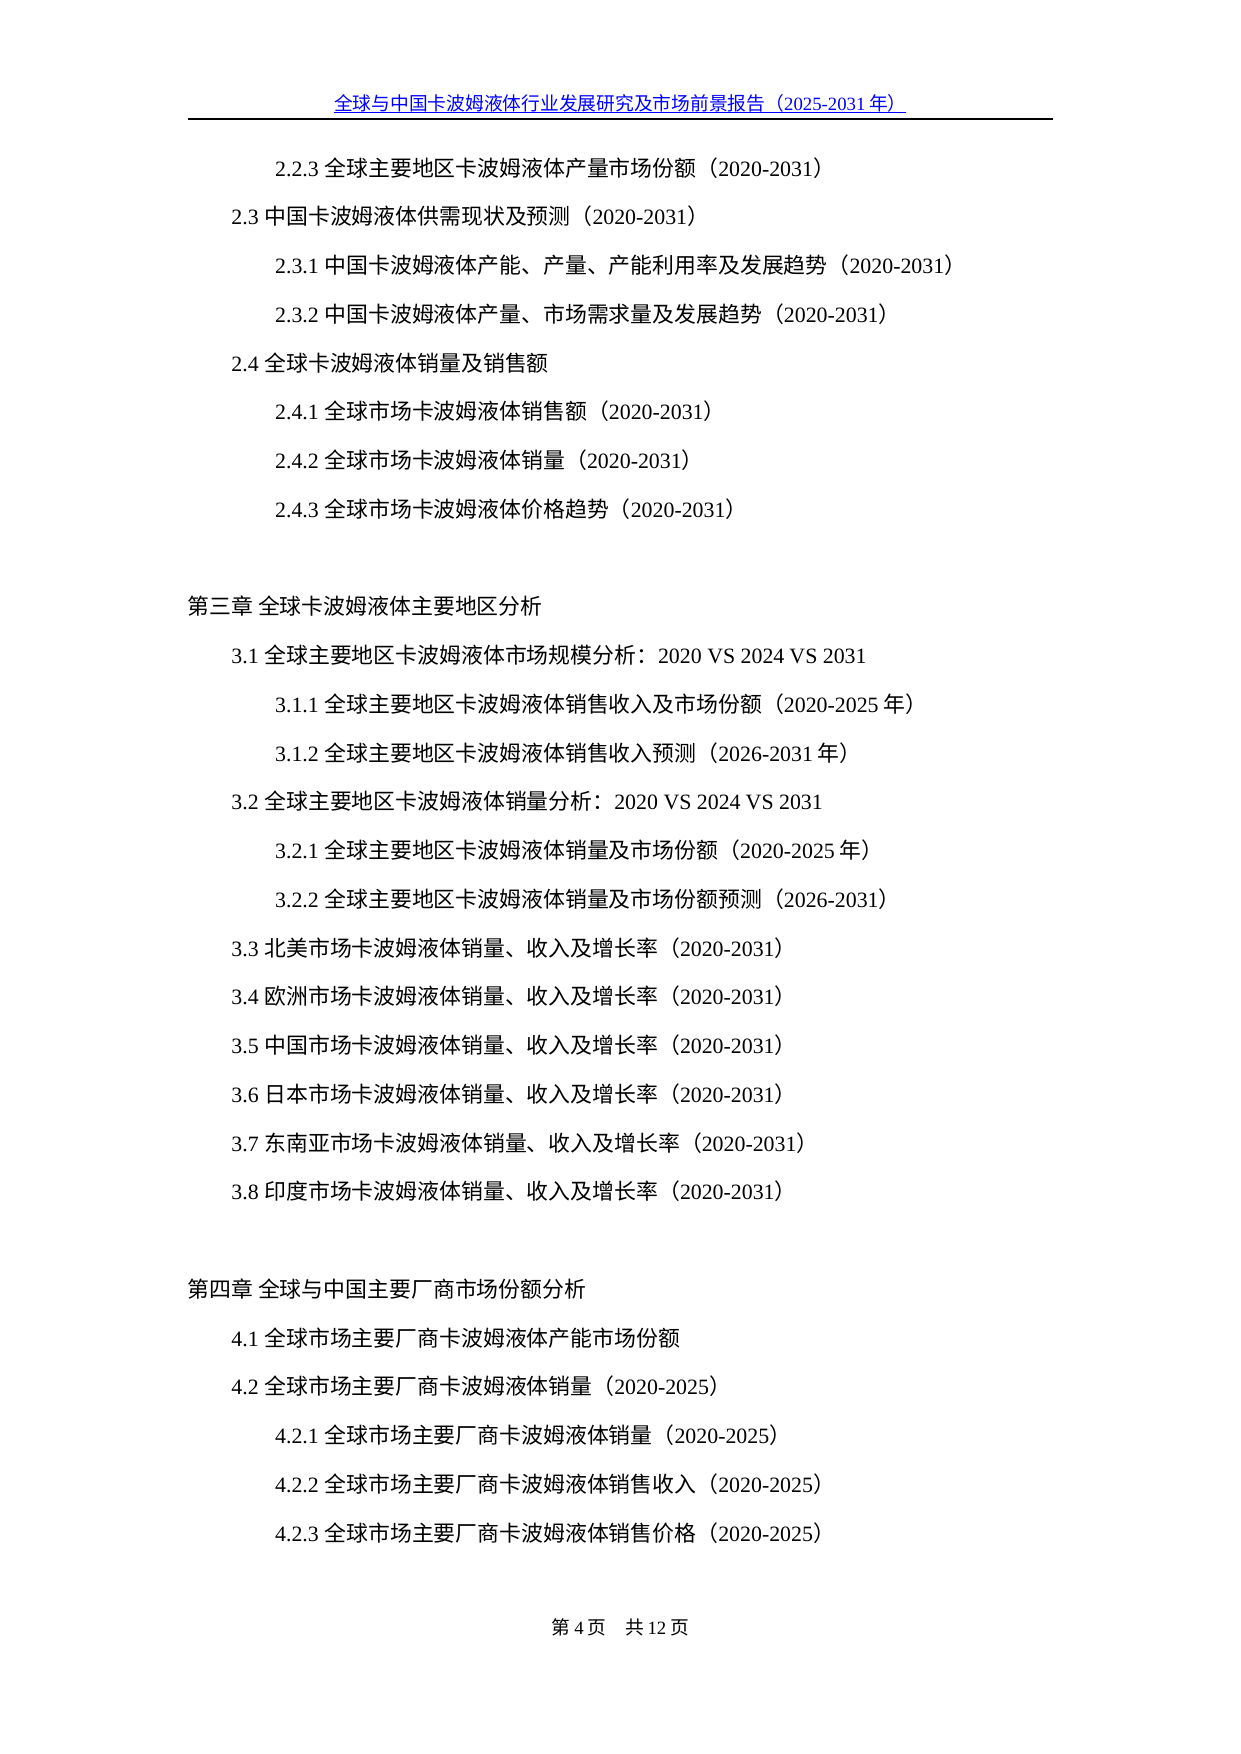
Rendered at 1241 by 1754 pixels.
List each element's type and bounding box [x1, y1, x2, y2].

text [187, 150, 1053, 1548]
